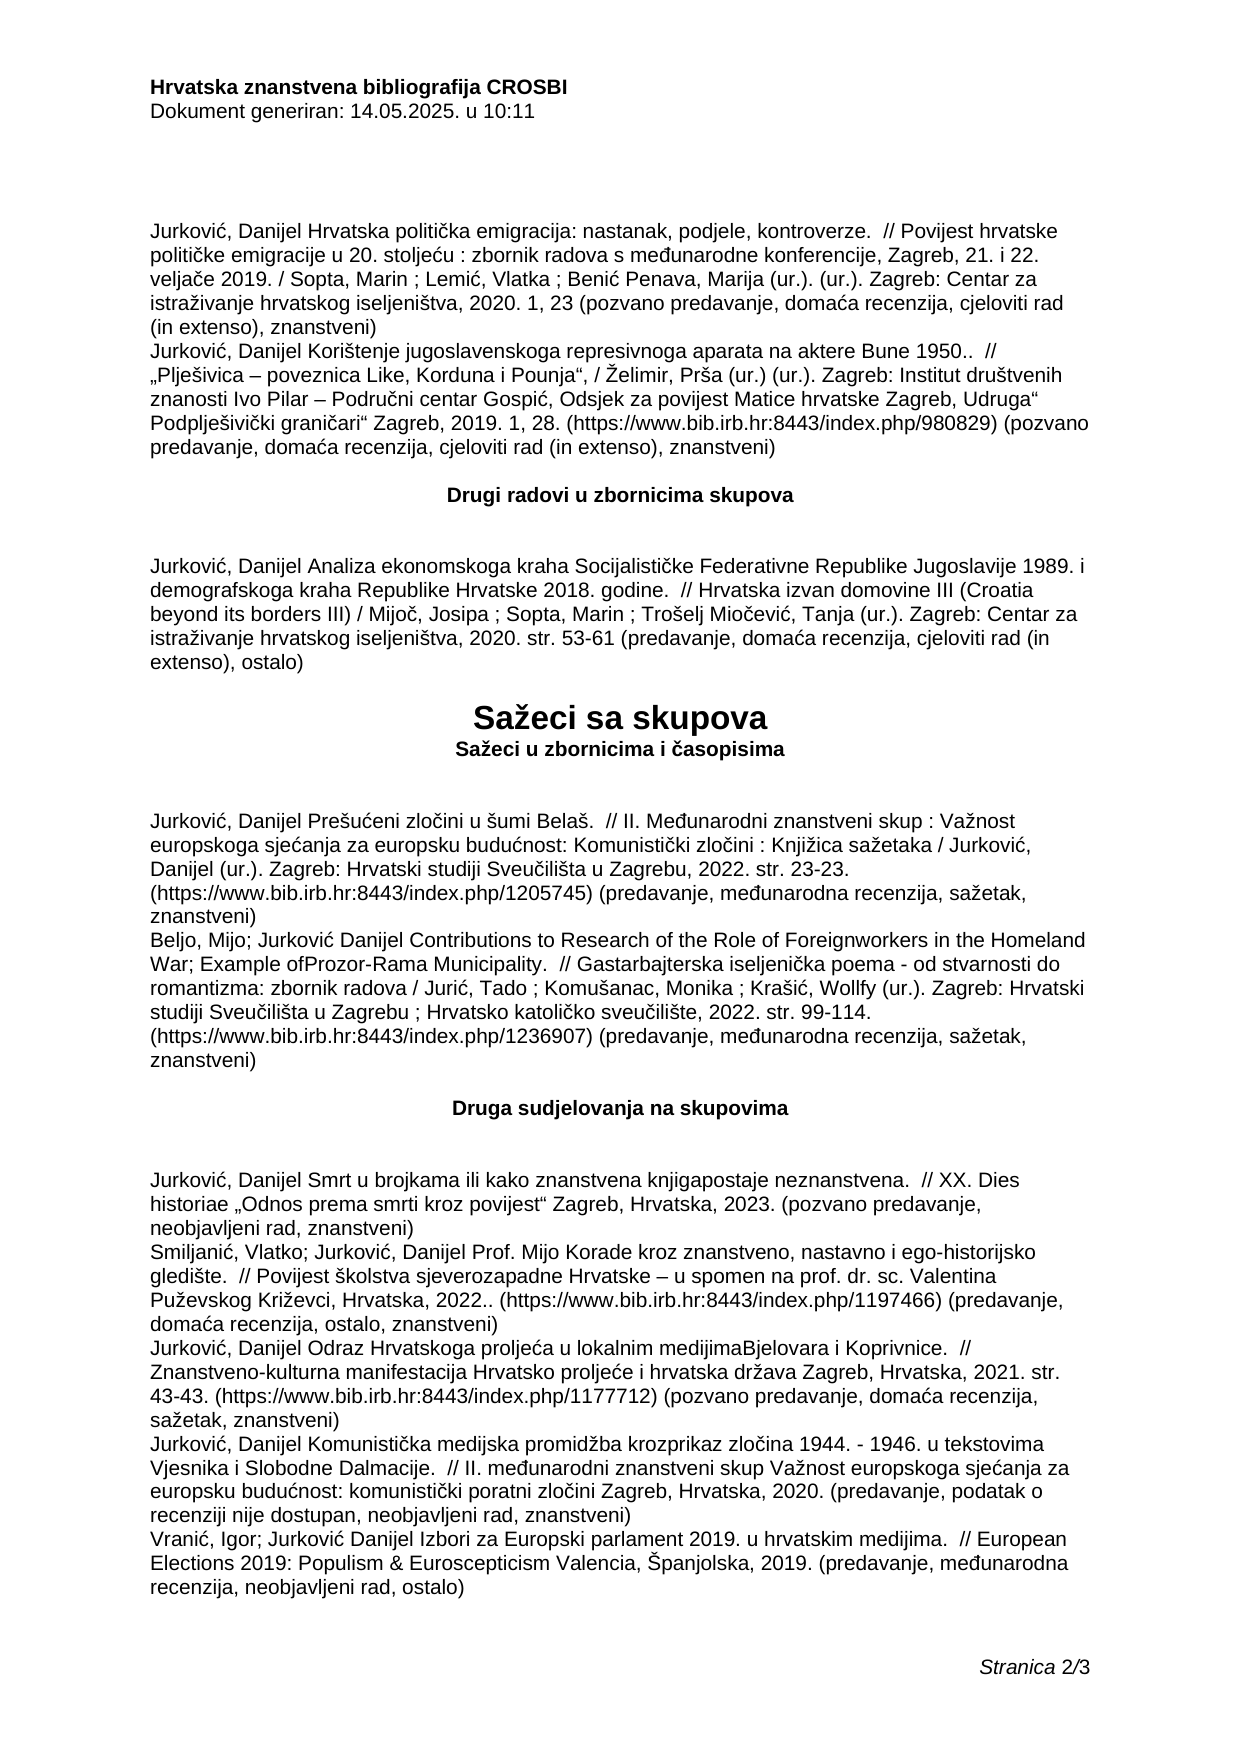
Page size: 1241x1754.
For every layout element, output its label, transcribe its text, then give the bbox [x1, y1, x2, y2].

text Smiljanić, Vlatko; Jurković, Danijel [150, 1240, 1090, 1336]
subtitle Druga sudjelovanja na skupovima [150, 1096, 1090, 1120]
text Jurković, Danijel [150, 1336, 1090, 1431]
text Beljo, Mijo; Jurković Danijel [150, 928, 1090, 1072]
text Jurković, Danijel [150, 554, 1090, 674]
text Jurković, Danijel [150, 219, 1090, 339]
subtitle Sažeci sa skupova [150, 698, 1090, 737]
subtitle Drugi radovi u zbornicima skupova [150, 482, 1090, 506]
text Jurković, Danijel [150, 808, 1090, 928]
subtitle Sažeci u zbornicima i časopisima [150, 737, 1090, 761]
text Vranić, Igor; Jurković Danijel [150, 1527, 1090, 1599]
text Jurković, Danijel [150, 1431, 1090, 1527]
text Jurković, Danijel [150, 1168, 1090, 1240]
text Jurković, Danijel [150, 339, 1090, 458]
